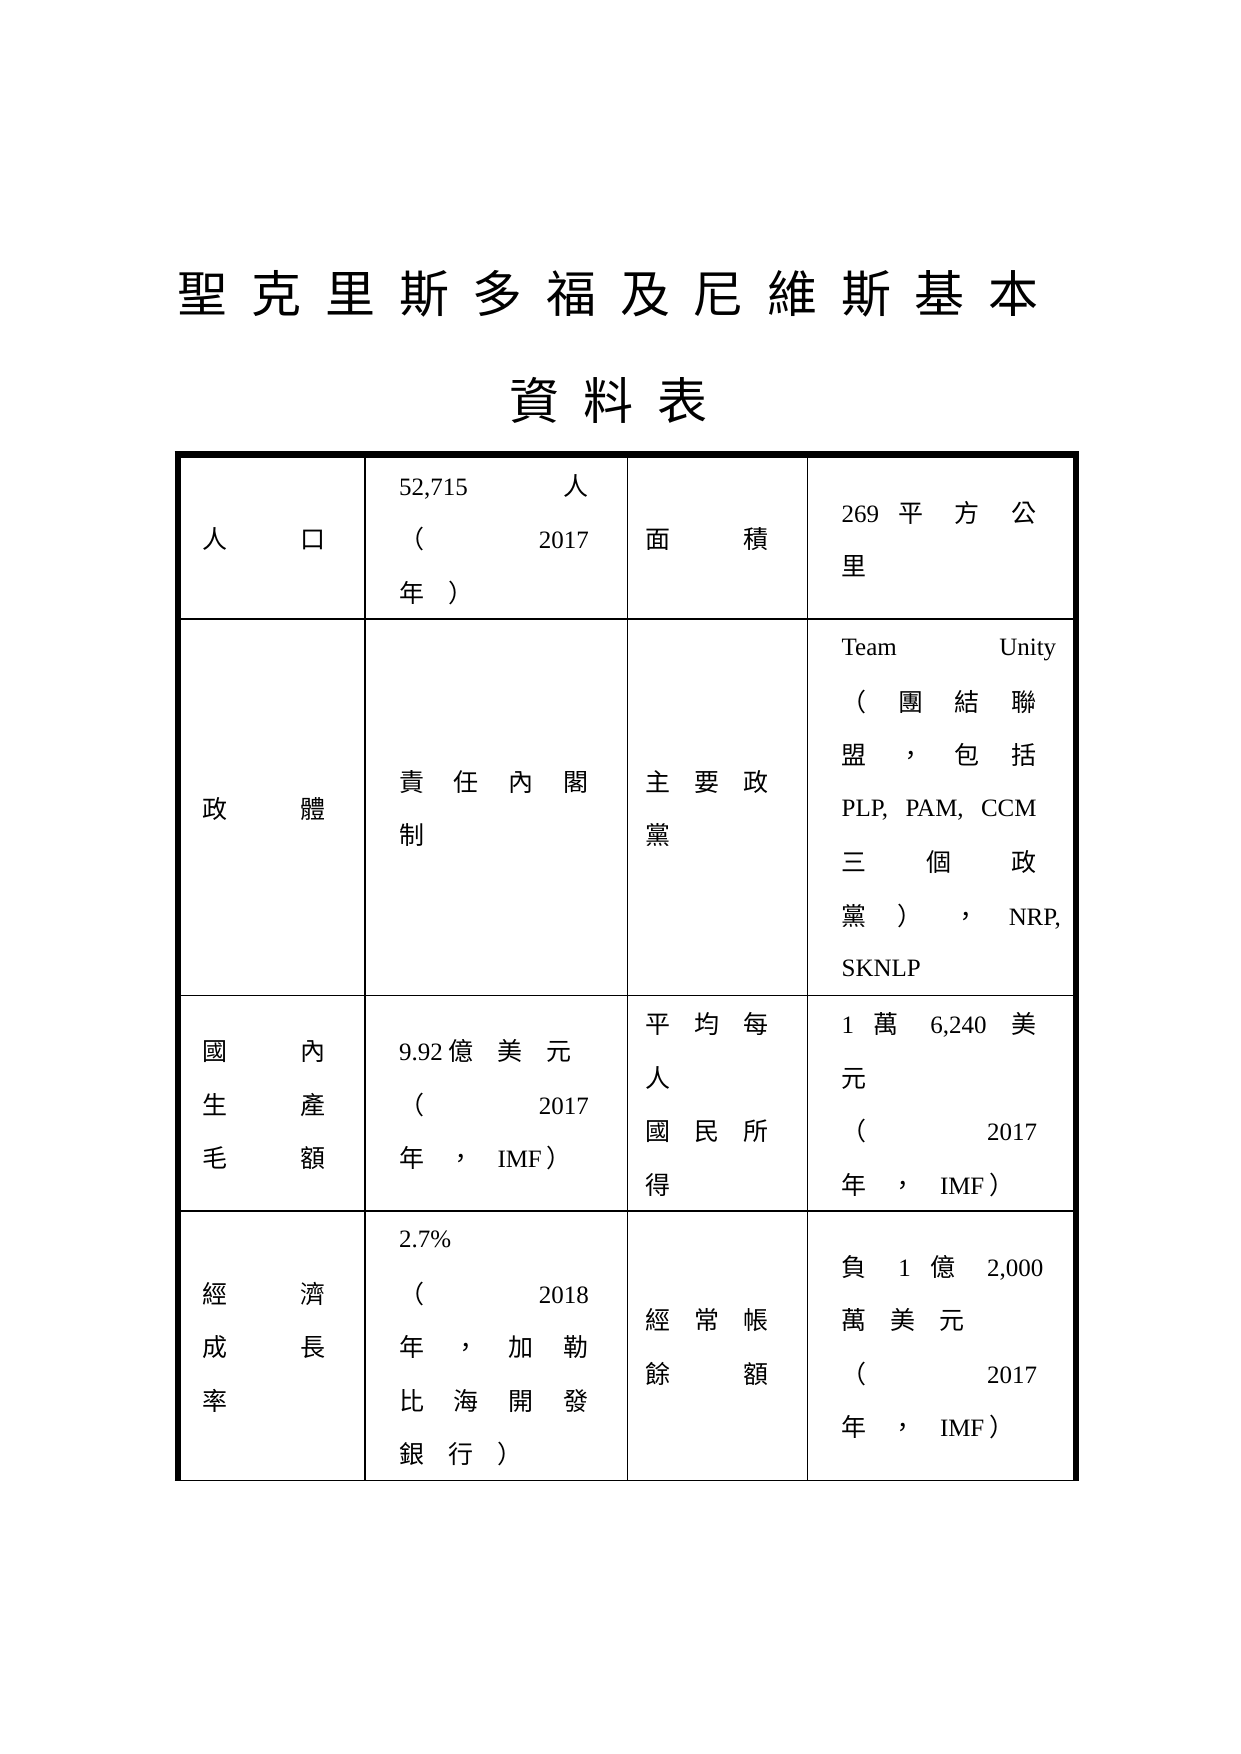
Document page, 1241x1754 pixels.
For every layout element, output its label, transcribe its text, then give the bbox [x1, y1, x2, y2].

table_cell 政體 [181, 620, 364, 994]
table_cell 平均每人 國民所得 [628, 996, 807, 1210]
table_cell Team Unity（團結聯盟，包括PLP, PAM, CCM三個政黨），NRP, SKNLP [808, 620, 1073, 994]
table_cell 2.7% （2018年，加勒比海開發銀行） [366, 1212, 627, 1479]
table_header 面積 [628, 458, 807, 618]
table_cell 國內生產毛額 [181, 996, 364, 1210]
table_cell 負1億2,000萬美元 （2017年，IMF） [808, 1212, 1073, 1479]
table_cell 9.92億美元 （2017年，IMF） [366, 996, 627, 1210]
table_cell 責任內閣制 [366, 620, 627, 994]
table_cell 經常帳餘額 [628, 1212, 807, 1479]
table_cell 經濟成長率 [181, 1212, 364, 1479]
table_header 269平方公里 [808, 458, 1073, 618]
table_header 52,715人（2017年） [366, 458, 627, 618]
text 聖克里斯多福及尼維斯基本資料表 [178, 237, 1063, 451]
table_cell 1萬6,240美元 （2017年，IMF） [808, 996, 1073, 1210]
table_header 人口 [181, 458, 364, 618]
table_cell 主要政黨 [628, 620, 807, 994]
